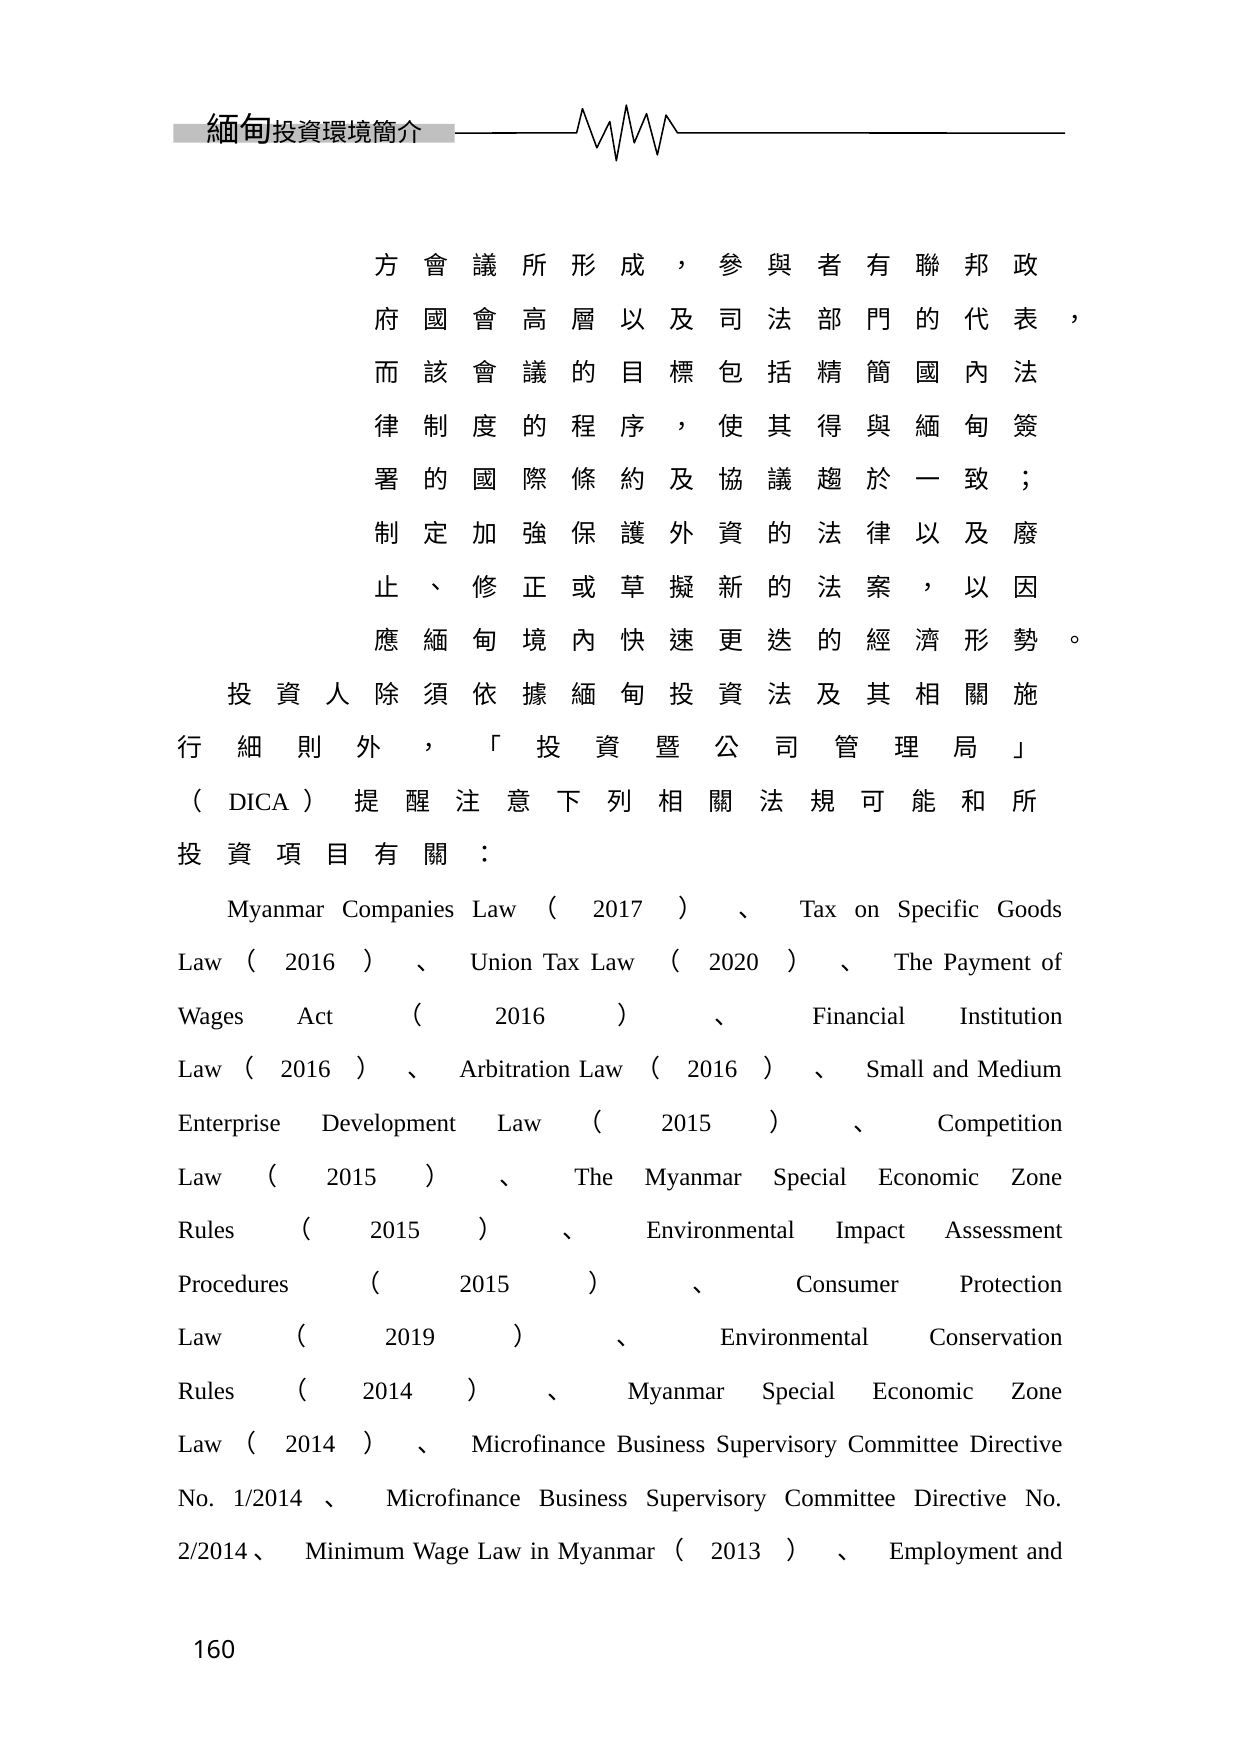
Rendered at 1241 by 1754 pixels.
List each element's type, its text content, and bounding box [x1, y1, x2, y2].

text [178, 880, 1063, 1576]
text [301, 237, 1063, 666]
text 投資人除須依據緬甸投資法及其相關施行細則外，「投資暨公司管理局」（DICA）提醒注意下列相關法規可能和所投資項目有關： [178, 666, 1063, 728]
text 投資人除須依據緬甸投資法及其相關施行細則外，「投資暨公司管理局」（DICA）提醒注意下列相關法規可能和所投資項目有關： [178, 764, 1063, 880]
